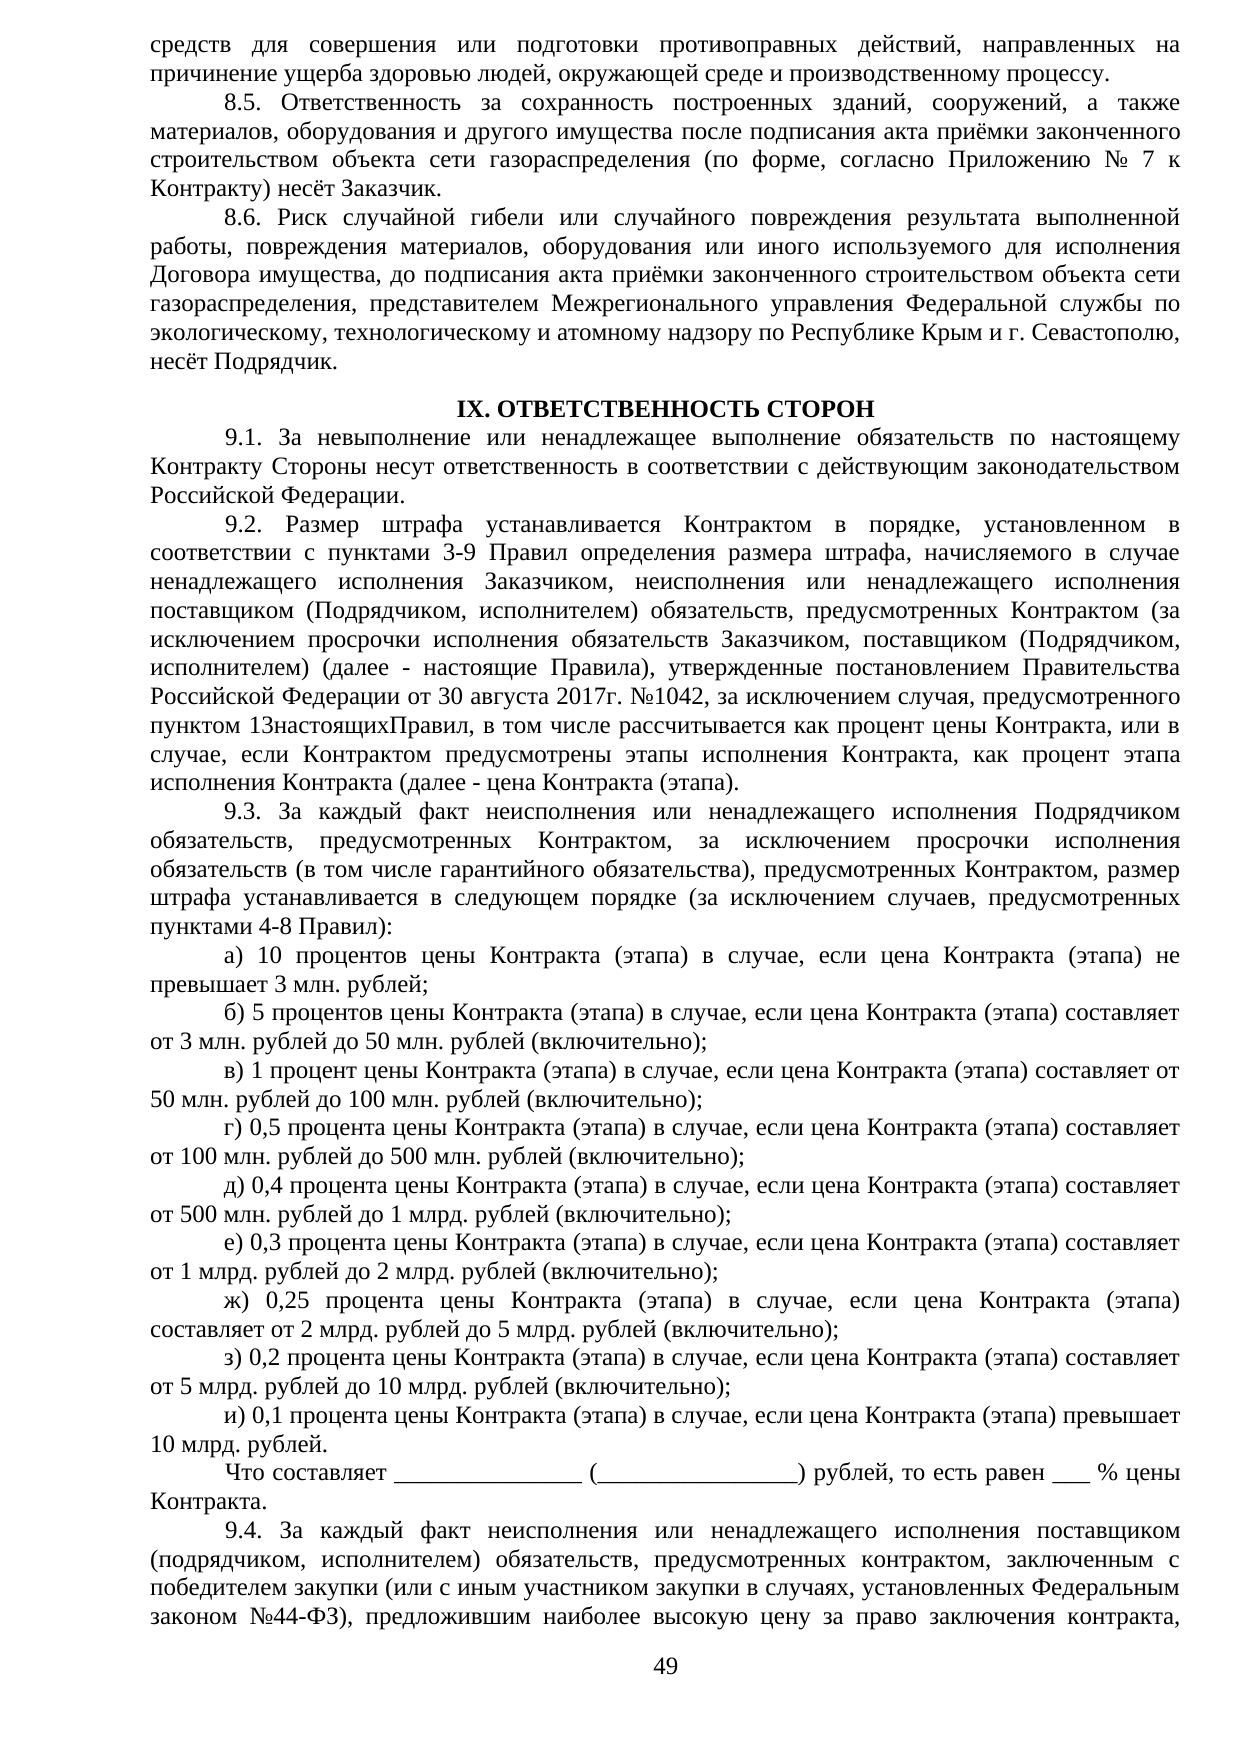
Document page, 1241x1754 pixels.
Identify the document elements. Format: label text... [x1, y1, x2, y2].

text 9.2. Размер штрафа устанавливается Контрактом в порядке, установленном в соответствии с пунктами 3-9 Правил определения размера штрафа, начисляемого в случае ненадлежащего исполнения Заказчиком, неисполнения или ненадлежащего исполнения поставщиком (Подрядчиком, исполнителем) обязательств, предусмотренных Контрактом (за исключением просрочки исполнения обязательств Заказчиком, поставщиком (Подрядчиком, исполнителем) (далее - настоящие Правила), утвержденные постановлением Правительства Российской Федерации от 30 августа 2017г. №1042, за исключением случая, предусмотренного пунктом 13настоящихПравил, в том числе рассчитывается как процент цены Контракта, или в случае, если Контрактом предусмотрены этапы исполнения Контракта, как процент этапа исполнения Контракта (далее - цена Контракта (этапа). [150, 509, 1181, 796]
text 9.3. За каждый факт неисполнения или ненадлежащего исполнения Подрядчиком обязательств, предусмотренных Контрактом, за исключением просрочки исполнения обязательств (в том числе гарантийного обязательства), предусмотренных Контрактом, размер штрафа устанавливается в следующем порядке (за исключением случаев, предусмотренных пунктами 4-8 Правил): [150, 796, 1181, 940]
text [150, 1515, 1181, 1630]
text ж) 0,25 процента цены Контракта (этапа) в случае, если цена Контракта (этапа) составляет от 2 млрд. рублей до 5 млрд. рублей (включительно); [150, 1285, 1181, 1342]
text в) 1 процент цены Контракта (этапа) в случае, если цена Контракта (этапа) составляет от 50 млн. рублей до 100 млн. рублей (включительно); [150, 1055, 1181, 1112]
text и) 0,1 процента цены Контракта (этапа) в случае, если цена Контракта (этапа) превышает 10 млрд. рублей. [150, 1400, 1181, 1457]
text б) 5 процентов цены Контракта (этапа) в случае, если цена Контракта (этапа) составляет от 3 млн. рублей до 50 млн. рублей (включительно); [150, 997, 1181, 1055]
text з) 0,2 процента цены Контракта (этапа) в случае, если цена Контракта (этапа) составляет от 5 млрд. рублей до 10 млрд. рублей (включительно); [150, 1342, 1181, 1400]
text д) 0,4 процента цены Контракта (этапа) в случае, если цена Контракта (этапа) составляет от 500 млн. рублей до 1 млрд. рублей (включительно); [150, 1170, 1181, 1227]
text 8.5. Ответственность за сохранность построенных зданий, сооружений, а также материалов, оборудования и другого имущества после подписания акта приёмки законченного строительством объекта сети газораспределения (по форме, согласно Приложению № 7 к Контракту) несёт Заказчик. [150, 87, 1181, 202]
text г) 0,5 процента цены Контракта (этапа) в случае, если цена Контракта (этапа) составляет от 100 млн. рублей до 500 млн. рублей (включительно); [150, 1112, 1181, 1170]
text 9.1. За невыполнение или ненадлежащее выполнение обязательств по настоящему Контракту Стороны несут ответственность в соответствии с действующим законодательством Российской Федерации. [150, 422, 1181, 509]
text е) 0,3 процента цены Контракта (этапа) в случае, если цена Контракта (этапа) составляет от 1 млрд. рублей до 2 млрд. рублей (включительно); [150, 1227, 1181, 1285]
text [150, 29, 1181, 87]
text а) 10 процентов цены Контракта (этапа) в случае, если цена Контракта (этапа) не превышает 3 млн. рублей; [150, 940, 1181, 997]
text Что составляет _______________ (________________) рублей, то есть равен ___ % цены Контракта. [150, 1457, 1181, 1515]
text 8.6. Риск случайной гибели или случайного повреждения результата выполненной работы, повреждения материалов, оборудования или иного используемого для исполнения Договора имущества, до подписания акта приёмки законченного строительством объекта сети газораспределения, представителем Межрегионального управления Федеральной службы по экологическому, технологическому и атомному надзору по Республике Крым и г. Севастополю, несёт Подрядчик. [150, 202, 1181, 374]
text IX. ОТВЕТСТВЕННОСТЬ СТОРОН [150, 394, 1181, 422]
